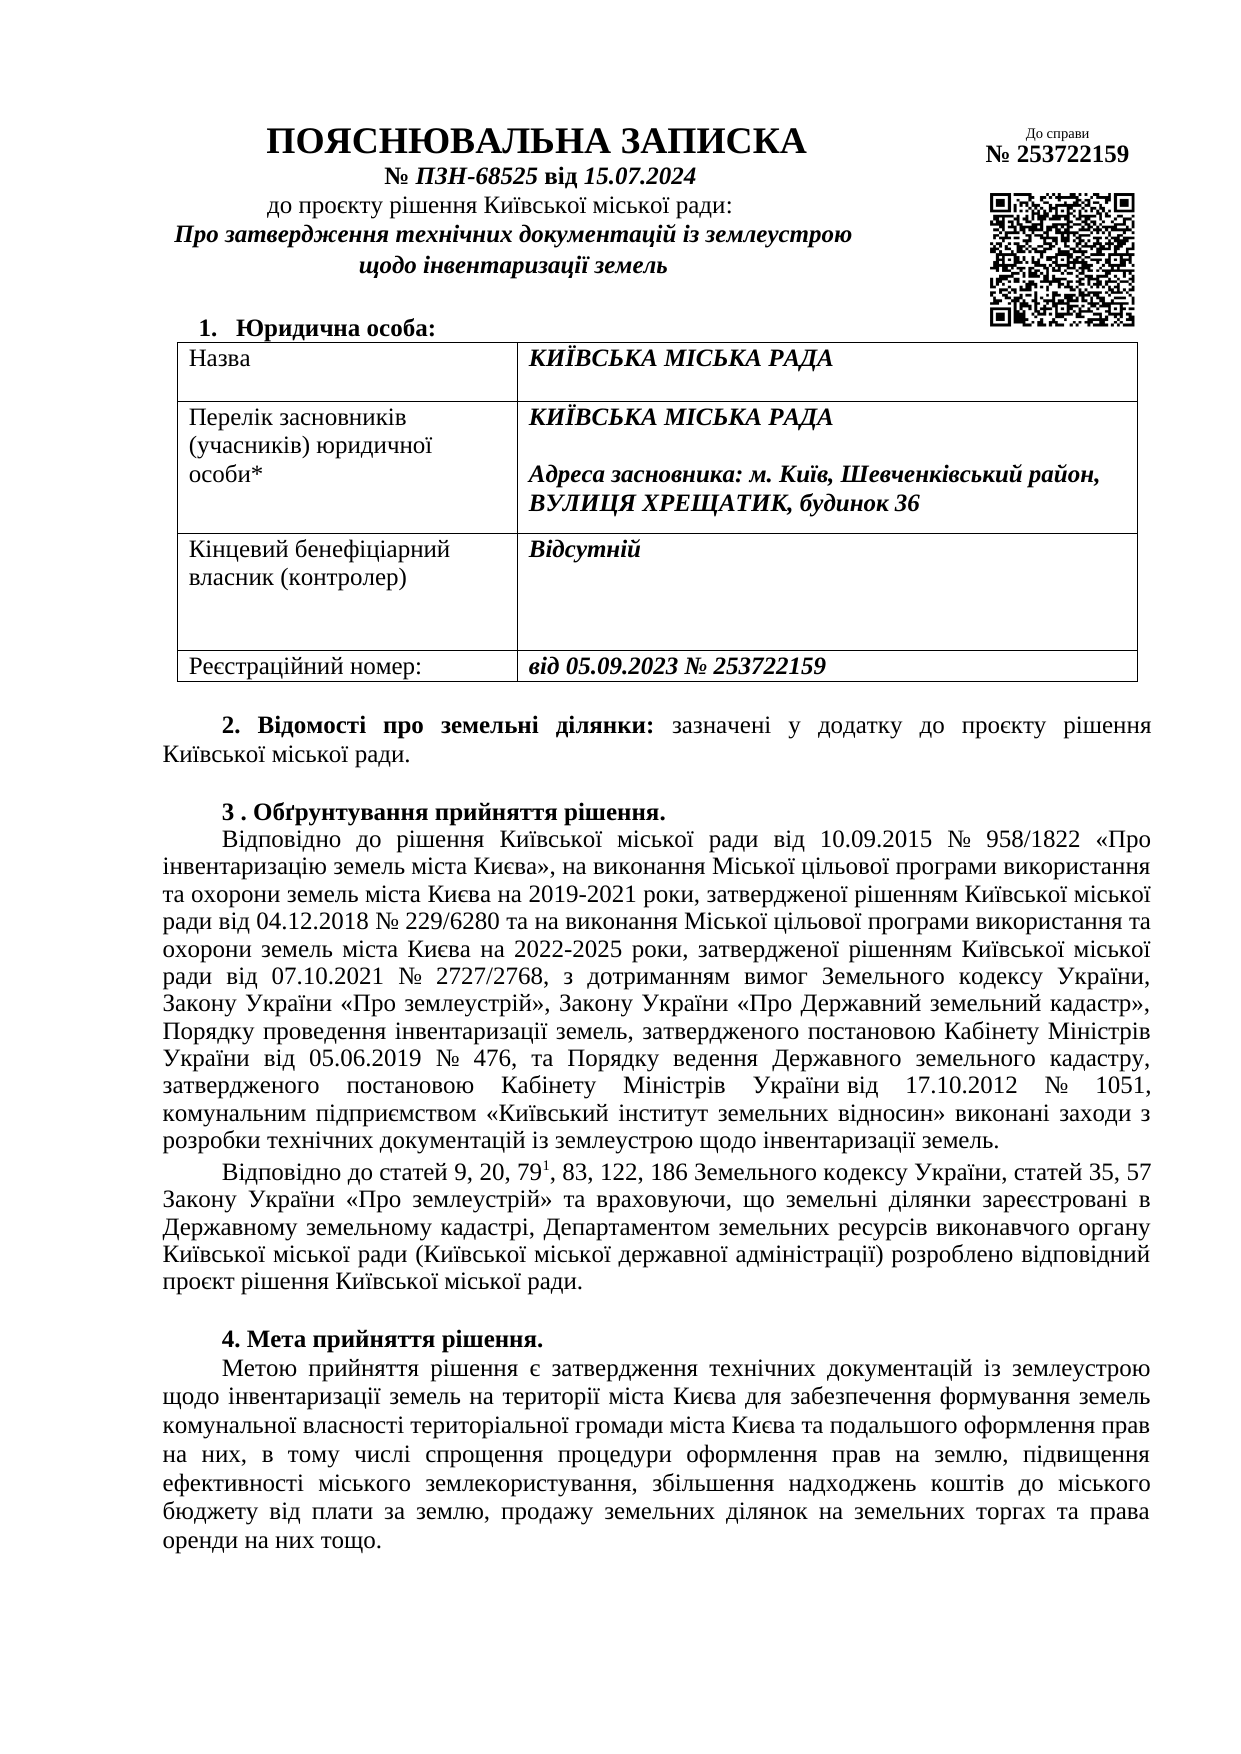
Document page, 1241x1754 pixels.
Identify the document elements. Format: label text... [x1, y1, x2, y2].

table_cell Кінцевий бенефіціарний власник (контролер) [178, 534, 517, 650]
table_cell Реєстраційний номер: [178, 651, 517, 681]
table_cell Відсутній [518, 534, 1137, 650]
table_cell КИЇВСЬКА МІСЬКА РАДА Адреса засновника: м. Київ, Шевченківський район, ВУЛИЦЯ ХРЕЩАТИК, будинок 36 [518, 402, 1137, 533]
table_cell від 05.09.2023 № 253722159 [518, 651, 1137, 681]
text Про затвердження технічних документацій із землеустрою щодо інвентаризації земель [162, 219, 866, 279]
list Юридична особа: [198, 313, 1152, 342]
text Метою прийняття рішення є затвердження технічних документацій із землеустрою щодо інвентаризації земель на території міста Києва для забезпечення формування земель комунальної власності територіальної громади міста Києва та подальшого оформлення прав на них, в тому числі спрощення процедури оформлення прав на землю, підвищення ефективності міського землекористування, збільшення надходжень коштів до міського бюджету від плати за землю, продажу земельних ділянок на земельних торгах та права оренди на них тощо. [162, 1353, 1152, 1554]
text Відповідно до статей 9, 20, 791, 83, 122, 186 Земельного кодексу України, статей 35, 57 Закону України «Про землеустрій» та враховуючи, що земельні ділянки зареєстровані в Державному земельному кадастрі, Департаментом земельних ресурсів виконавчого органу Київської міської ради (Київської міської державної адміністрації) розроблено відповідний проєкт рішення Київської міської ради. [162, 1158, 1152, 1295]
text Відповідно до рішення Київської міської ради від 10.09.2015 № 958/1822 «Про інвентаризацію земель міста Києва», на виконання Міської цільової програми використання та охорони земель міста Києва на 2019-2021 роки, затвердженої рішенням Київської міської ради від 04.12.2018 № 229/6280 та на виконання Міської цільової програми використання та охорони земель міста Києва на 2022-2025 роки, затвердженої рішенням Київської міської ради від 07.10.2021 № 2727/2768, з дотриманням вимог Земельного кодексу України, Закону України «Про землеустрій», Закону України «Про Державний земельний кадастр», Порядку проведення інвентаризації земель, затвердженого постановою Кабінету Міністрів України від 05.06.2019 № 476, та Порядку ведення Державного земельного кадастру, затвердженого постановою Кабінету Міністрів України від 17.10.2012 № 1051, комунальним підприємством «Київський інститут земельних відносин» виконані заходи з розробки технічних документацій із землеустрою щодо інвентаризації земель. [162, 826, 1152, 1154]
text 3 . Обґрунтування прийняття рішення. [162, 797, 1152, 826]
text 2. Відомості про земельні ділянки: зазначені у додатку до проєкту рішення Київської міської ради. [162, 711, 1152, 768]
text № ПЗН-68525 від 15.07.2024 [384, 161, 1152, 190]
picture [978, 190, 1146, 313]
table_header КИЇВСЬКА МІСЬКА РАДА [518, 343, 1137, 401]
table_cell Перелік засновників (учасників) юридичної особи* [178, 402, 517, 533]
text ПОЯСНЮВАЛЬНА ЗАПИСКА [162, 118, 911, 161]
table_header Назва [178, 343, 517, 401]
text 4. Мета прийняття рішення. [162, 1324, 1152, 1353]
text до проєкту рішення Київської міської ради: [251, 190, 748, 219]
